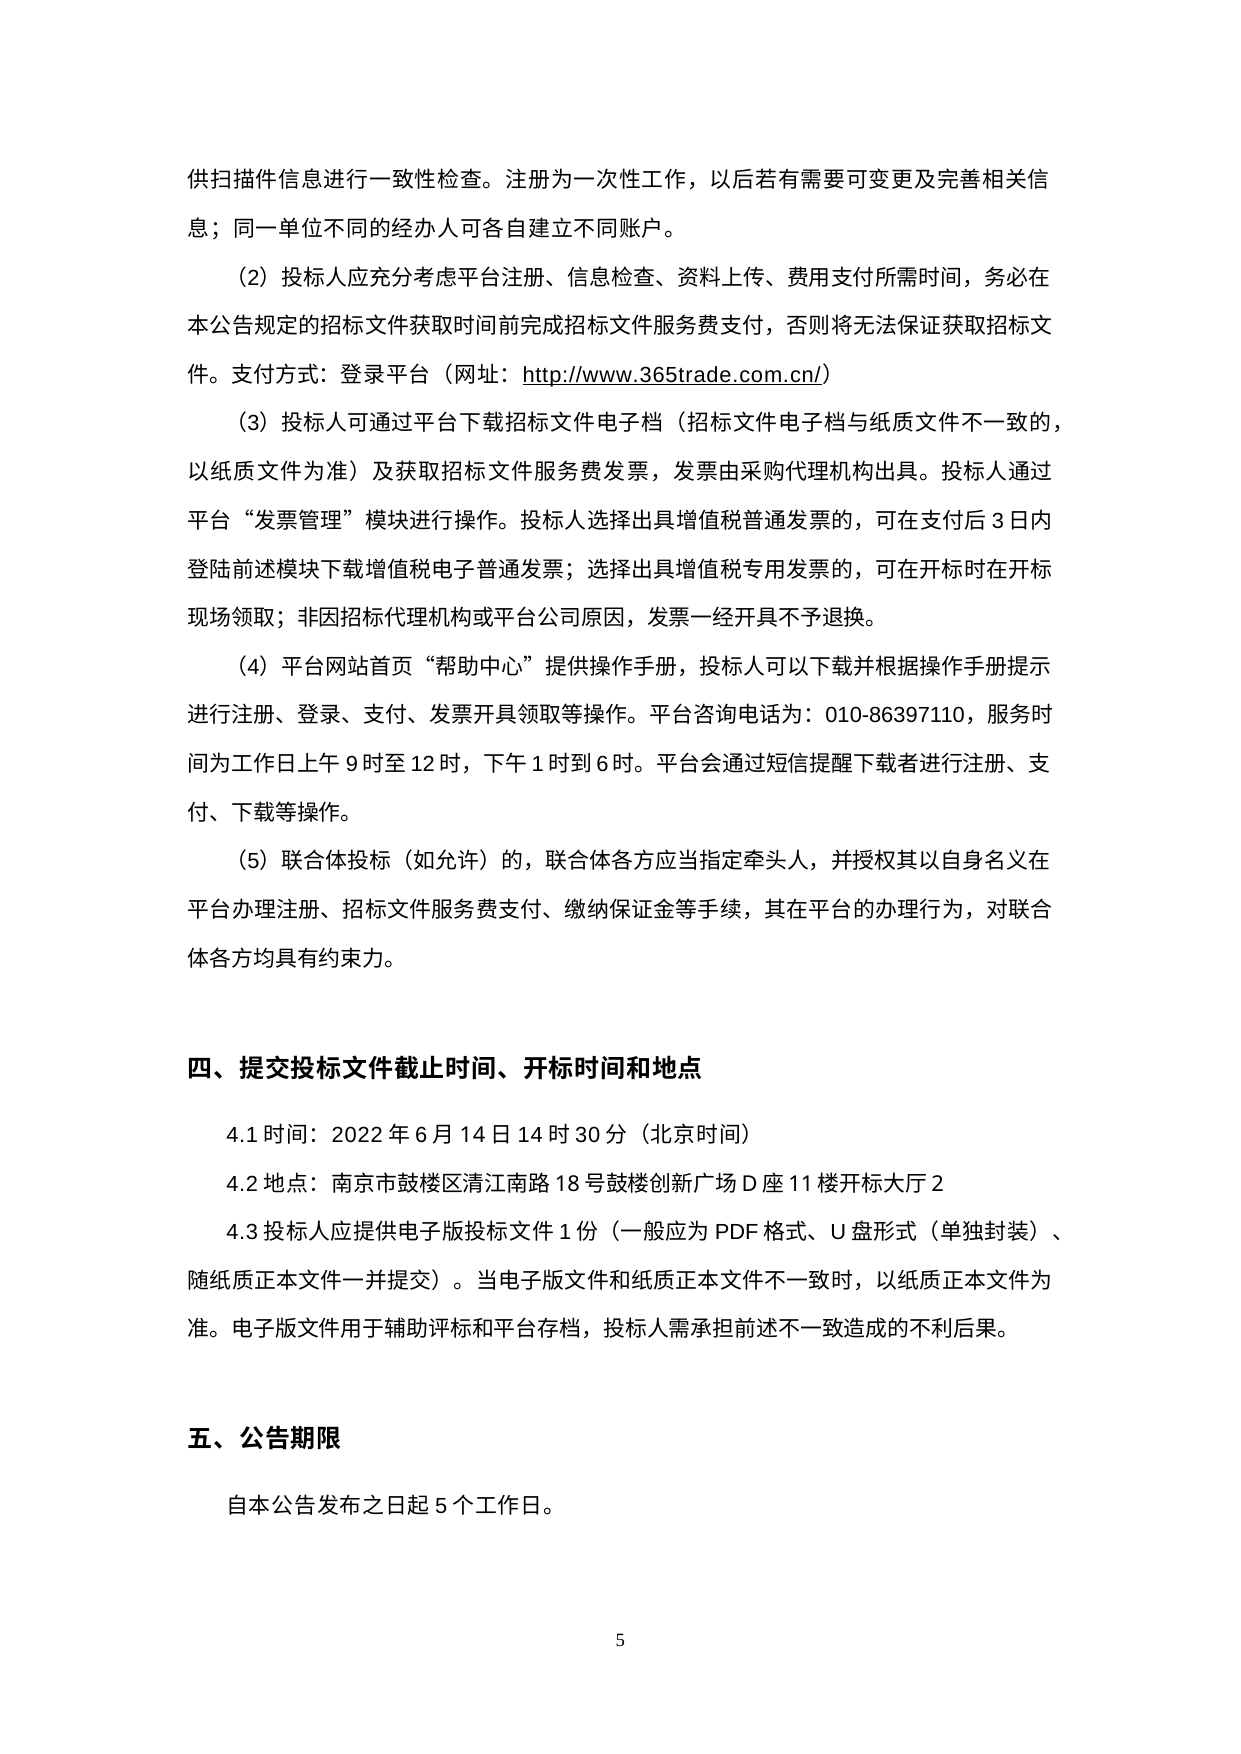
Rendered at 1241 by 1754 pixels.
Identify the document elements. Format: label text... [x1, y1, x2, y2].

text （4）平台网站首页“帮助中心”提供操作手册，投标人可以下载并根据操作手册提示进行注册、登录、支付、发票开具领取等操作。平台咨询电话为：010-86397110，服务时间为工作日上午9时至12时，下午1时到6时。平台会通过短信提醒下载者进行注册、支付、下载等操作。 [187, 648, 1053, 827]
text （3）投标人可通过平台下载招标文件电子档（招标文件电子档与纸质文件不一致的，以纸质文件为准）及获取招标文件服务费发票，发票由采购代理机构出具。投标人通过平台“发票管理”模块进行操作。投标人选择出具增值税普通发票的，可在支付后3日内登陆前述模块下载增值税电子普通发票；选择出具增值税专用发票的，可在开标时在开标现场领取；非因招标代理机构或平台公司原因，发票一经开具不予退换。 [187, 405, 1053, 632]
text （2）投标人应充分考虑平台注册、信息检查、资料上传、费用支付所需时间，务必在本公告规定的招标文件获取时间前完成招标文件服务费支付，否则将无法保证获取招标文件。支付方式：登录平台（网址：http://www.365trade.com.cn/） [187, 259, 1053, 389]
text 4.2地点：南京市鼓楼区清江南路18号鼓楼创新广场D座11楼开标大厅2 [187, 1165, 1053, 1198]
text 自本公告发布之日起5个工作日。 [187, 1488, 1053, 1520]
text 四、提交投标文件截止时间、开标时间和地点 [187, 1034, 1053, 1099]
text （5）联合体投标（如允许）的，联合体各方应当指定牵头人，并授权其以自身名义在平台办理注册、招标文件服务费支付、缴纳保证金等手续，其在平台的办理行为，对联合体各方均具有约束力。 [187, 843, 1053, 973]
text 五、公告期限 [187, 1404, 1053, 1469]
text 4.3投标人应提供电子版投标文件1份（一般应为PDF格式、U盘形式（单独封装）、随纸质正本文件一并提交）。当电子版文件和纸质正本文件不一致时，以纸质正本文件为准。电子版文件用于辅助评标和平台存档，投标人需承担前述不一致造成的不利后果。 [187, 1213, 1053, 1343]
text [187, 162, 1053, 243]
text 4.1时间：2022年6月14日14时30分（北京时间） [187, 1117, 1053, 1149]
